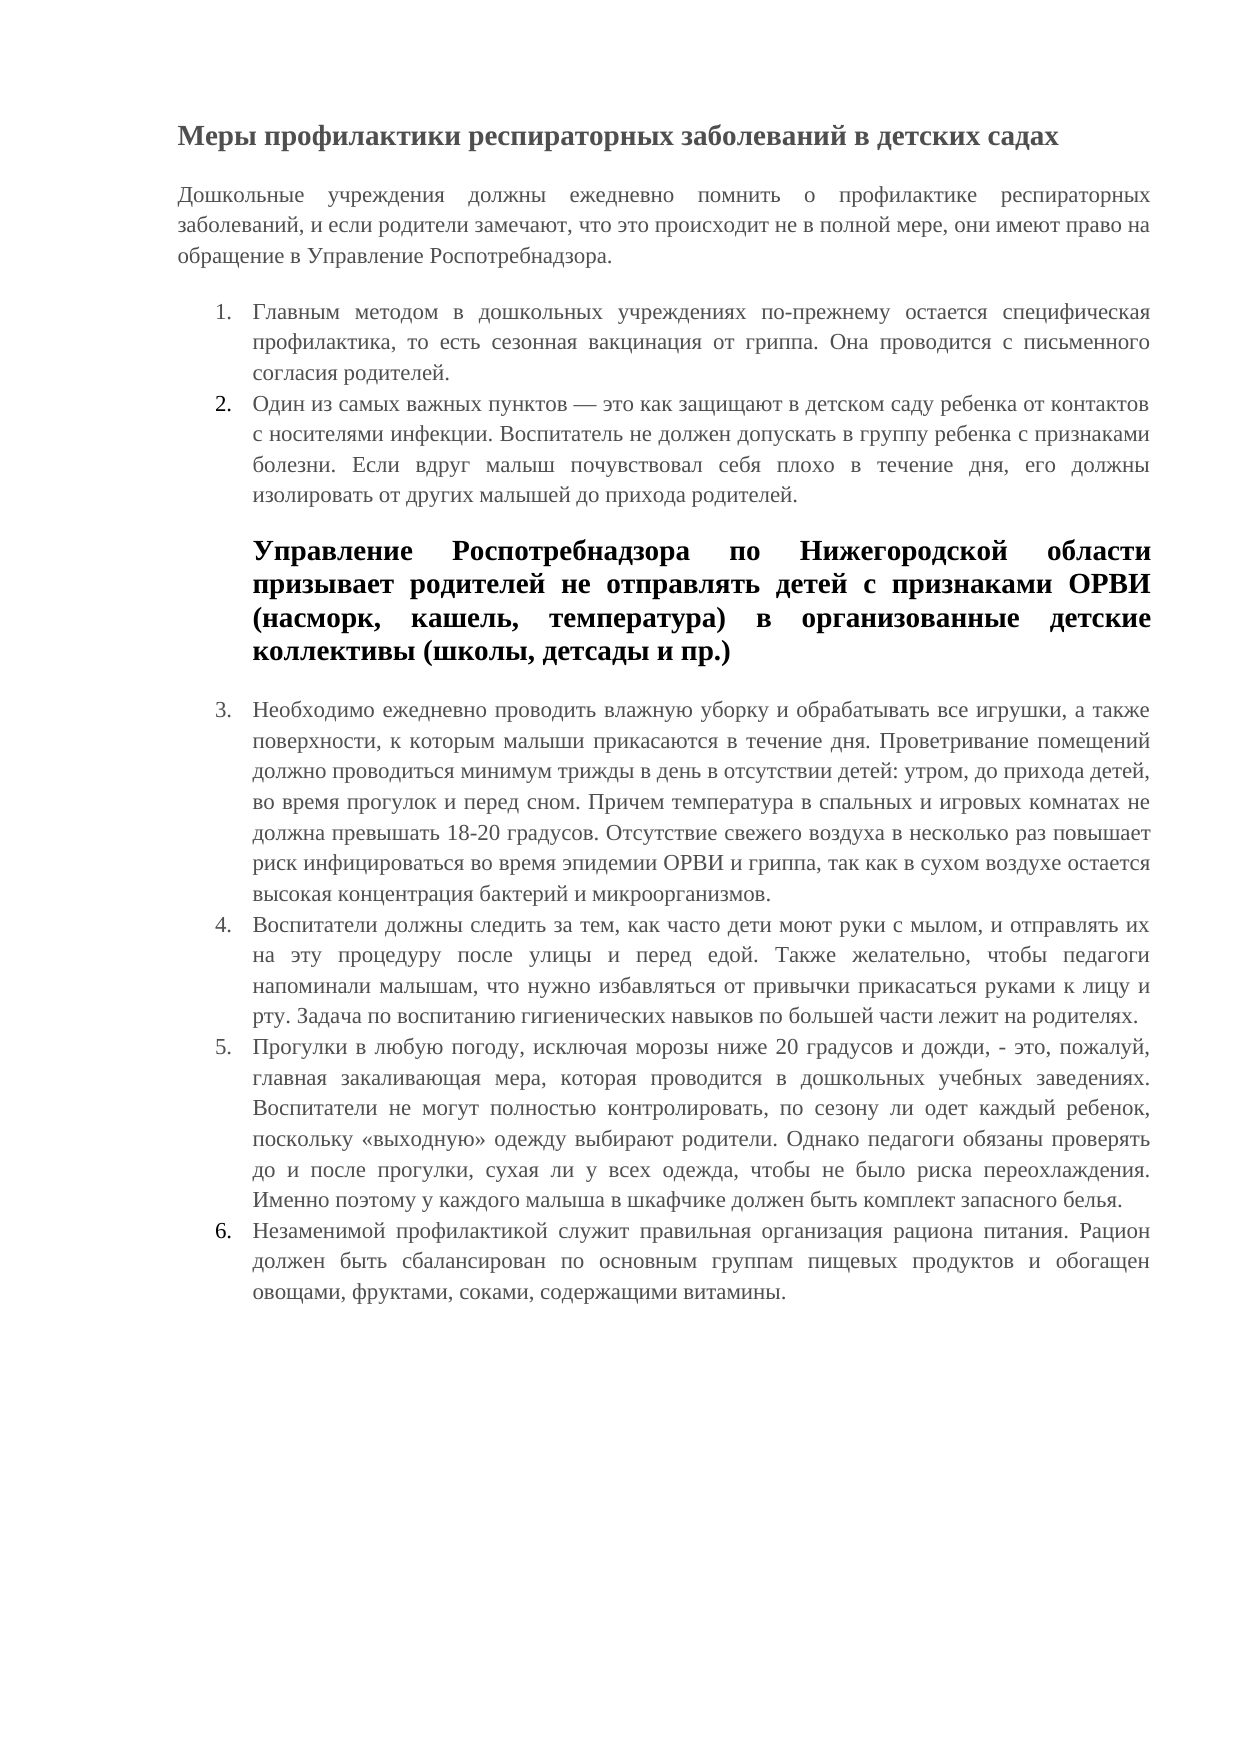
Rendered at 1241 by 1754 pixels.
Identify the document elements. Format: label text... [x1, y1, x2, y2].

list Незаменимой профилактикой служит правильная организация рациона питания. Рацион должен быть сбалансирован по основным группам пищевых продуктов и обогащен овощами, фруктами, соками, содержащими витамины. [215, 1213, 1152, 1304]
list Один из самых важных пунктов — это как защищают в детском саду ребенка от контактов с носителями инфекции. Воспитатель не должен допускать в группу ребенка с признаками болезни. Если вдруг малыш почувствовал себя плохо в течение дня, его должны изолировать от других малышей до прихода родителей. [215, 385, 1152, 508]
list Прогулки в любую погоду, исключая морозы ниже 20 градусов и дожди, - это, пожалуй, главная закаливающая мера, которая проводится в дошкольных учебных заведениях. Воспитатели не могут полностью контролировать, по сезону ли одет каждый ребенок, поскольку «выходную» одежду выбирают родители. Однако педагоги обязаны проверять до и после прогулки, сухая ли у всех одежда, чтобы не было риска переохлаждения. Именно поэтому у каждого малыша в шкафчике должен быть комплект запасного белья. [215, 1029, 1152, 1213]
text Дошкольные учреждения должны ежедневно помнить о профилактике респираторных заболеваний, и если родители замечают, что это происходит не в полной мере, они имеют право на обращение в Управление Роспотребнадзора. [177, 177, 1152, 268]
text Меры профилактики респираторных заболеваний в детских садах [177, 118, 1152, 152]
list Необходимо ежедневно проводить влажную уборку и обрабатывать все игрушки, а также поверхности, к которым малыши прикасаются в течение дня. Проветривание помещений должно проводиться минимум трижды в день в отсутствии детей: утром, до прихода детей, во время прогулок и перед сном. Причем температура в спальных и игровых комнатах не должна превышать 18-20 градусов. Отсутствие свежего воздуха в несколько раз повышает риск инфицироваться во время эпидемии ОРВИ и гриппа, так как в сухом воздухе остается высокая концентрация бактерий и микроорганизмов. [215, 692, 1152, 906]
list Воспитатели должны следить за тем, как часто дети моют руки с мылом, и отправлять их на эту процедуру после улицы и перед едой. Также желательно, чтобы педагоги напоминали малышам, что нужно избавляться от привычки прикасаться руками к лицу и рту. Задача по воспитанию гигиенических навыков по большей части лежит на родителях. [215, 906, 1152, 1029]
list Главным методом в дошкольных учреждениях по-прежнему остается специфическая профилактика, то есть сезонная вакцинация от гриппа. Она проводится с письменного согласия родителей. [215, 293, 1152, 385]
text Управление Роспотребнадзора по Нижегородской области призывает родителей не отправлять детей с признаками ОРВИ (насморк, кашель, температура) в организованные детские коллективы (школы, детсады и пр.) [252, 533, 1152, 667]
